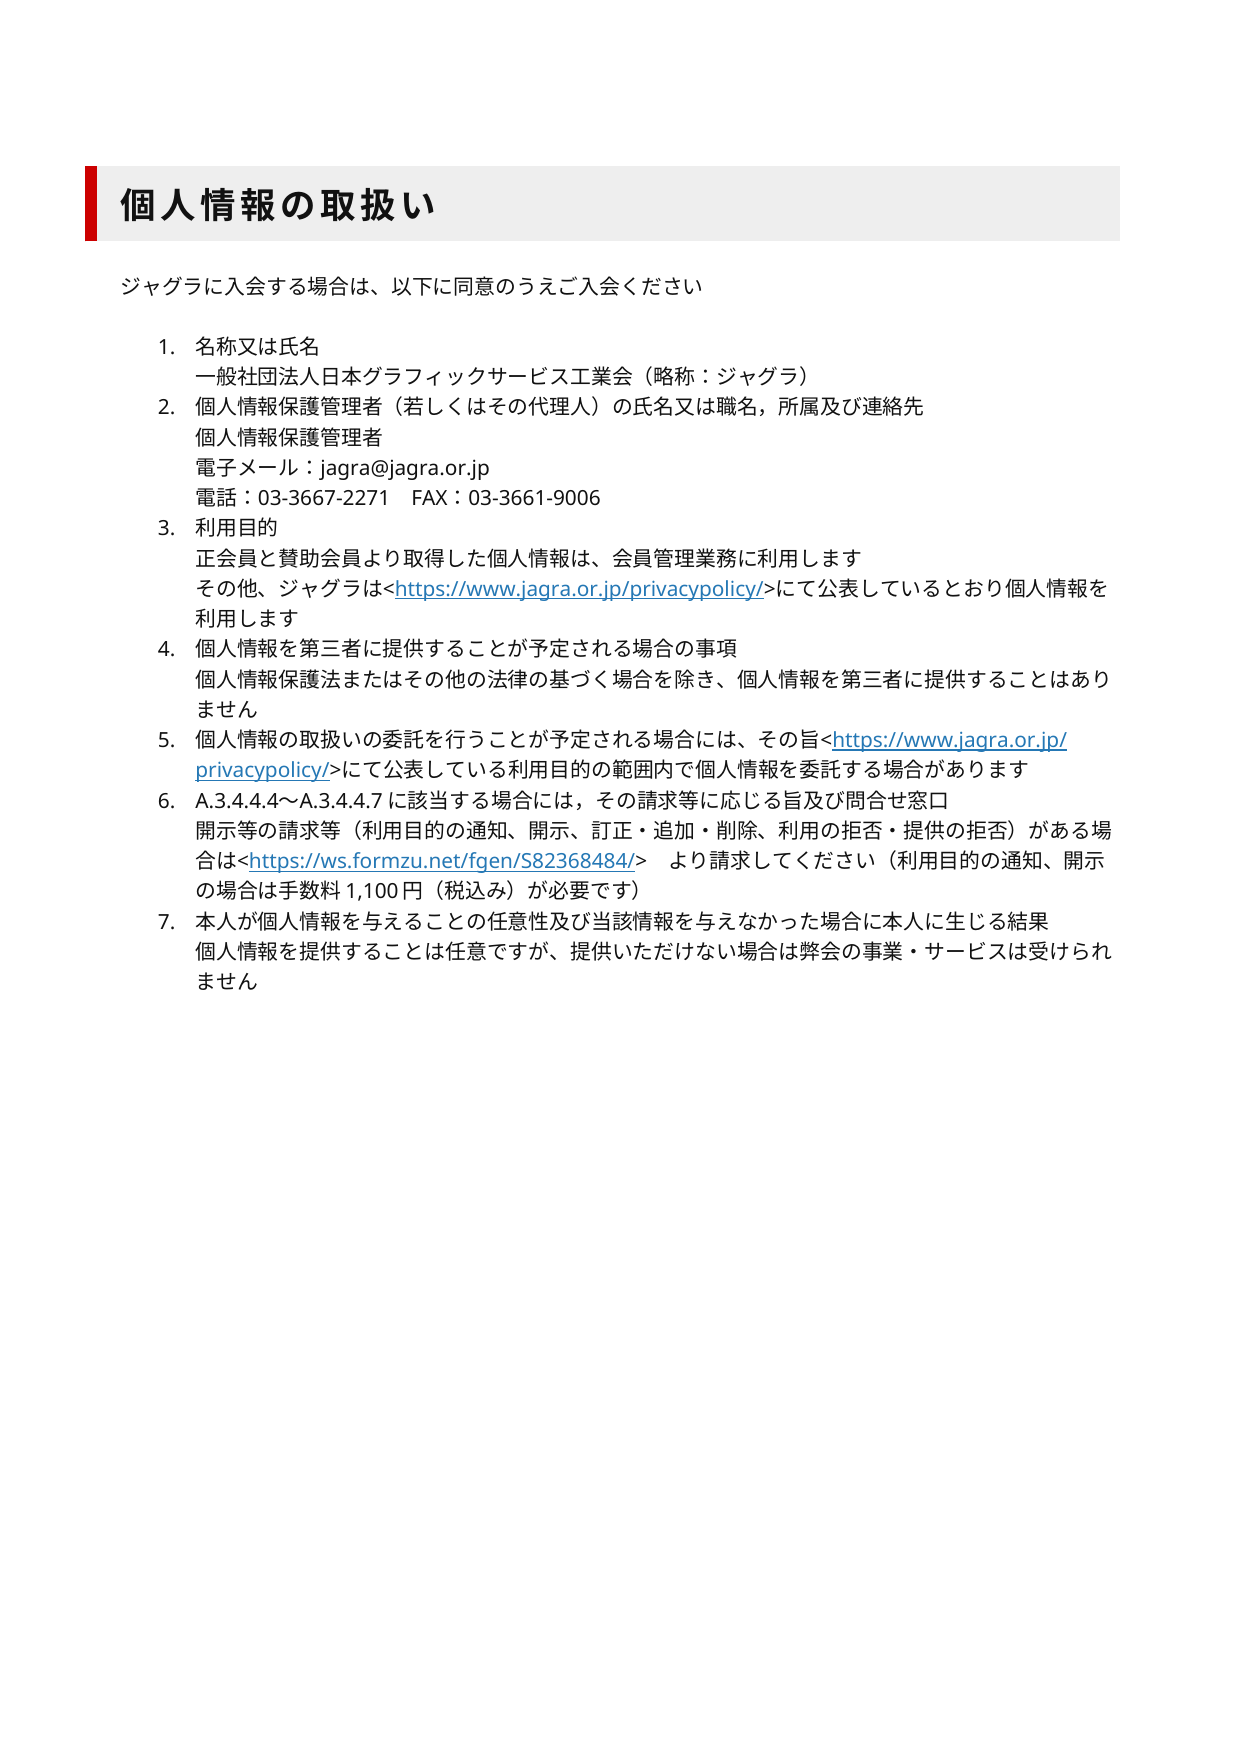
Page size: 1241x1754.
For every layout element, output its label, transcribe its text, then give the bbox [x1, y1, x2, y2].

list 個人情報保護管理者（若しくはその代理人）の氏名又は職名，所属及び連絡先 個人情報保護管理者 電子メール：jagra@jagra.or.jp 電話：03-3667-2271 FAX：03-3661-9006 [158, 390, 1120, 512]
text ジャグラに入会する場合は、以下に同意のうえご入会ください [120, 271, 1120, 301]
text 個人情報の取扱い [97, 166, 1120, 241]
list 名称又は氏名 一般社団法人日本グラフィックサービス工業会（略称：ジャグラ） [158, 330, 1120, 390]
list A.3.4.4.4～A.3.4.4.7に該当する場合には，その請求等に応じる旨及び問合せ窓口 開示等の請求等（利用目的の通知、開示、訂正・追加・削除、利用の拒否・提供の拒否）がある場合は<https://ws.formzu.net/fgen/S82368484/> より請求してください（利用目的の通知、開示の場合は手数料1,100円（税込み）が必要です） [158, 784, 1120, 905]
list 個人情報の取扱いの委託を行うことが予定される場合には、その旨<https://www.jagra.or.jp/privacypolicy/>にて公表している利用目的の範囲内で個人情報を委託する場合があります [158, 723, 1120, 784]
list 本人が個人情報を与えることの任意性及び当該情報を与えなかった場合に本人に生じる結果 個人情報を提供することは任意ですが、提供いただけない場合は弊会の事業・サービスは受けられません [158, 905, 1120, 996]
list 利用目的 正会員と賛助会員より取得した個人情報は、会員管理業務に利用します その他、ジャグラは<https://www.jagra.or.jp/privacypolicy/>にて公表しているとおり個人情報を利用します [158, 512, 1120, 633]
list 個人情報を第三者に提供することが予定される場合の事項 個人情報保護法またはその他の法律の基づく場合を除き、個人情報を第三者に提供することはありません [158, 633, 1120, 723]
